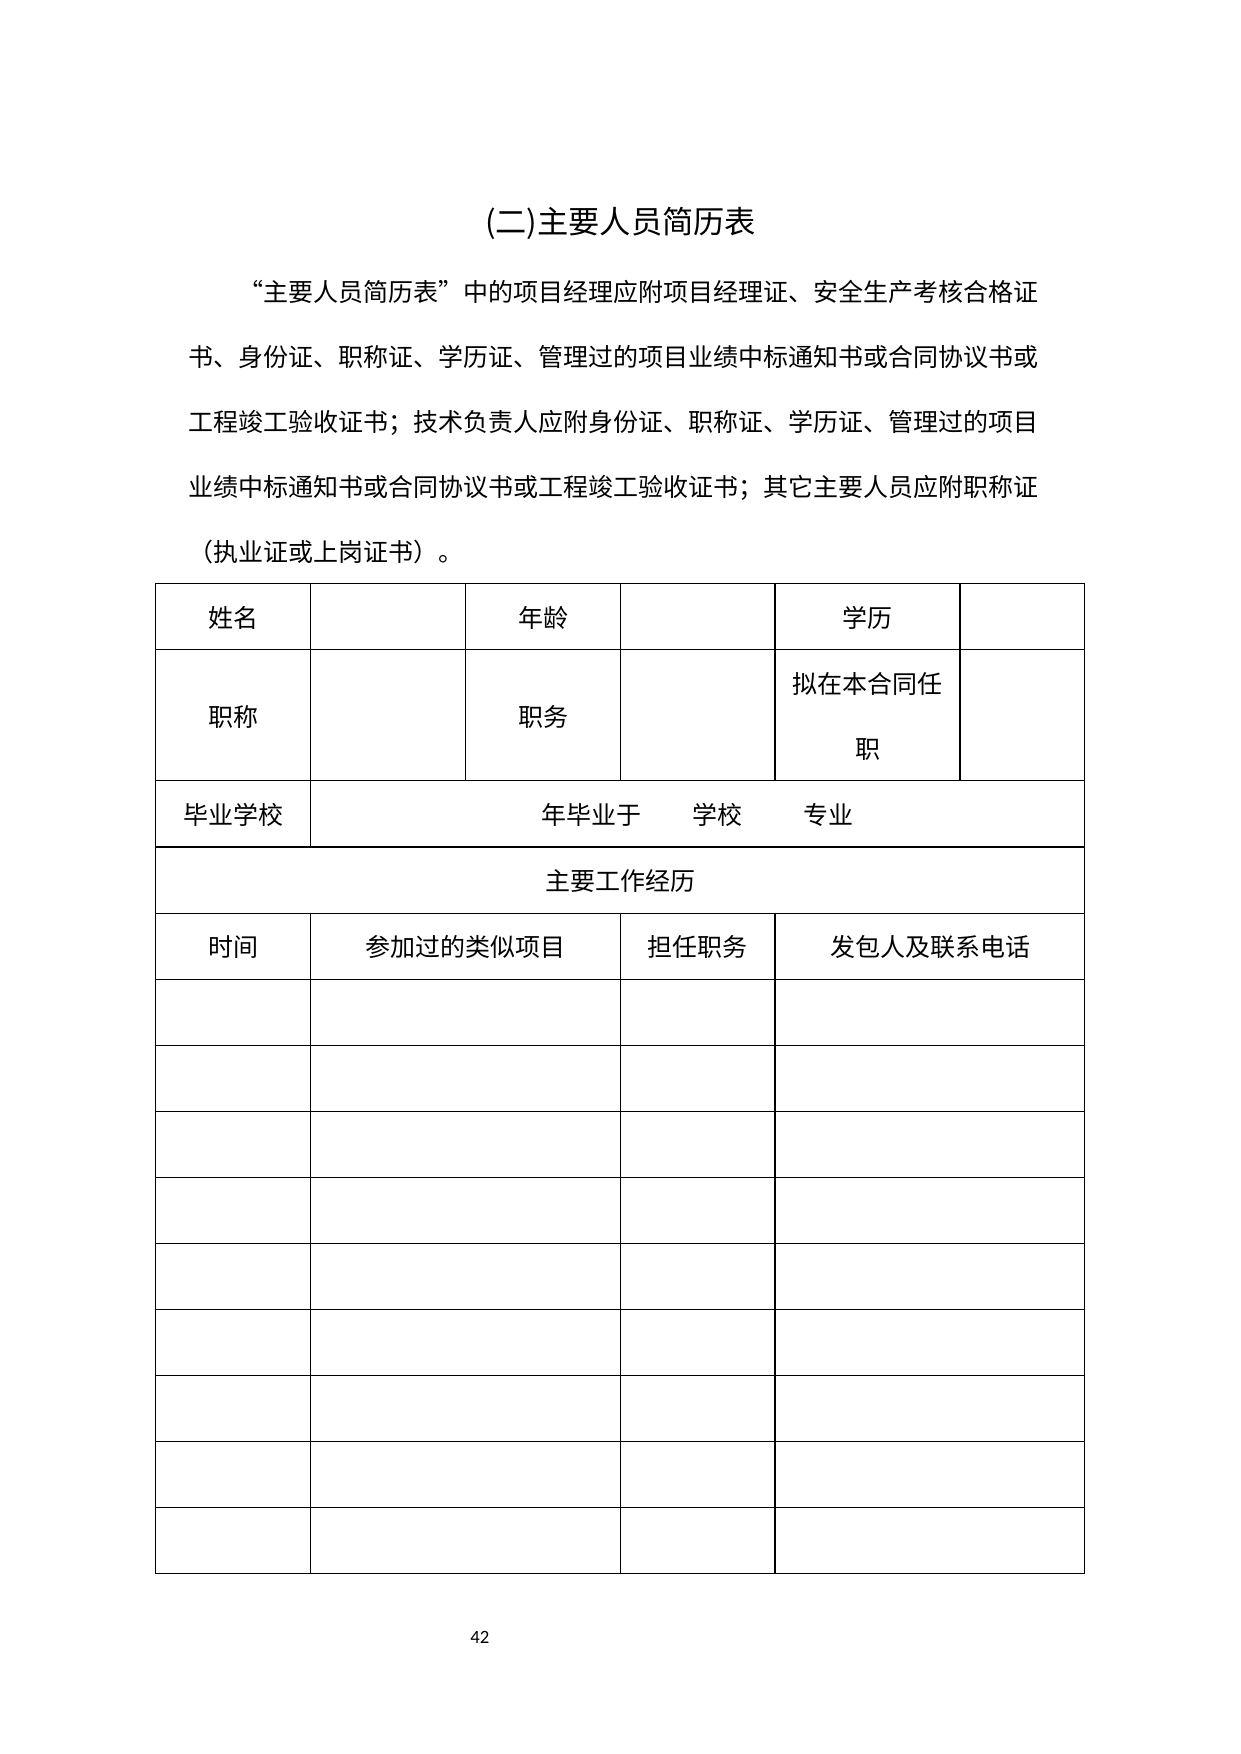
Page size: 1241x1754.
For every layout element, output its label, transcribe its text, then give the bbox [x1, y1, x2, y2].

table_cell [156, 1442, 310, 1507]
table_cell [621, 1178, 774, 1243]
table_cell [621, 1376, 774, 1441]
table_cell [776, 1310, 1084, 1375]
table_cell [311, 1376, 620, 1441]
table_header 学历 [776, 584, 959, 649]
table_cell [776, 1046, 1084, 1111]
table_cell 时间 [156, 914, 310, 978]
table_header [961, 584, 1084, 649]
table_cell [156, 1244, 310, 1309]
table_cell [311, 1046, 620, 1111]
table_cell [156, 1508, 310, 1573]
text “主要人员简历表”中的项目经理应附项目经理证、安全生产考核合格证书、身份证、职称证、学历证、管理过的项目业绩中标通知书或合同协议书或工程竣工验收证书；技术负责人应附身份证、职称证、学历证、管理过的项目业绩中标通知书或合同协议书或工程竣工验收证书；其它主要人员应附职称证（执业证或上岗证书）。 [188, 258, 1053, 583]
table_cell [621, 1046, 774, 1111]
table_header [311, 584, 465, 649]
table_cell [621, 650, 774, 780]
table_cell 拟在本合同任职 [776, 650, 959, 780]
table_cell [776, 1376, 1084, 1441]
table_cell [621, 1508, 774, 1573]
table_cell [156, 1310, 310, 1375]
table_cell [961, 650, 1084, 780]
table_cell [311, 1178, 620, 1243]
table_cell [311, 1112, 620, 1177]
table_header 年龄 [466, 584, 620, 649]
table_cell [156, 1376, 310, 1441]
table_cell [156, 1112, 310, 1177]
table_cell [621, 1442, 774, 1507]
table_cell [156, 1046, 310, 1111]
table_cell 主要工作经历 [156, 848, 1084, 912]
table_cell [776, 1112, 1084, 1177]
table_cell [156, 980, 310, 1044]
table_cell 发包人及联系电话 [776, 914, 1084, 978]
table_cell [311, 1310, 620, 1375]
table_cell 职务 [466, 650, 620, 780]
table_cell [311, 980, 620, 1044]
table_cell [311, 1442, 620, 1507]
table_cell [621, 980, 774, 1044]
table_cell [621, 1310, 774, 1375]
table_cell [621, 1112, 774, 1177]
table_cell [311, 650, 465, 780]
table_header [621, 584, 774, 649]
table_cell 职称 [156, 650, 310, 780]
table_cell [776, 1244, 1084, 1309]
table_cell [776, 980, 1084, 1044]
table_cell 参加过的类似项目 [311, 914, 620, 978]
table_cell [311, 1508, 620, 1573]
table_cell [776, 1442, 1084, 1507]
table_cell [776, 1178, 1084, 1243]
table_cell 年毕业于 学校 专业 [311, 781, 1084, 846]
table_header 姓名 [156, 584, 310, 649]
table_cell [156, 1178, 310, 1243]
table_cell [776, 1508, 1084, 1573]
table_cell 担任职务 [621, 914, 774, 978]
title (二)主要人员简历表 [188, 187, 1053, 252]
table_cell 毕业学校 [156, 781, 310, 846]
table_cell [311, 1244, 620, 1309]
table_cell [621, 1244, 774, 1309]
